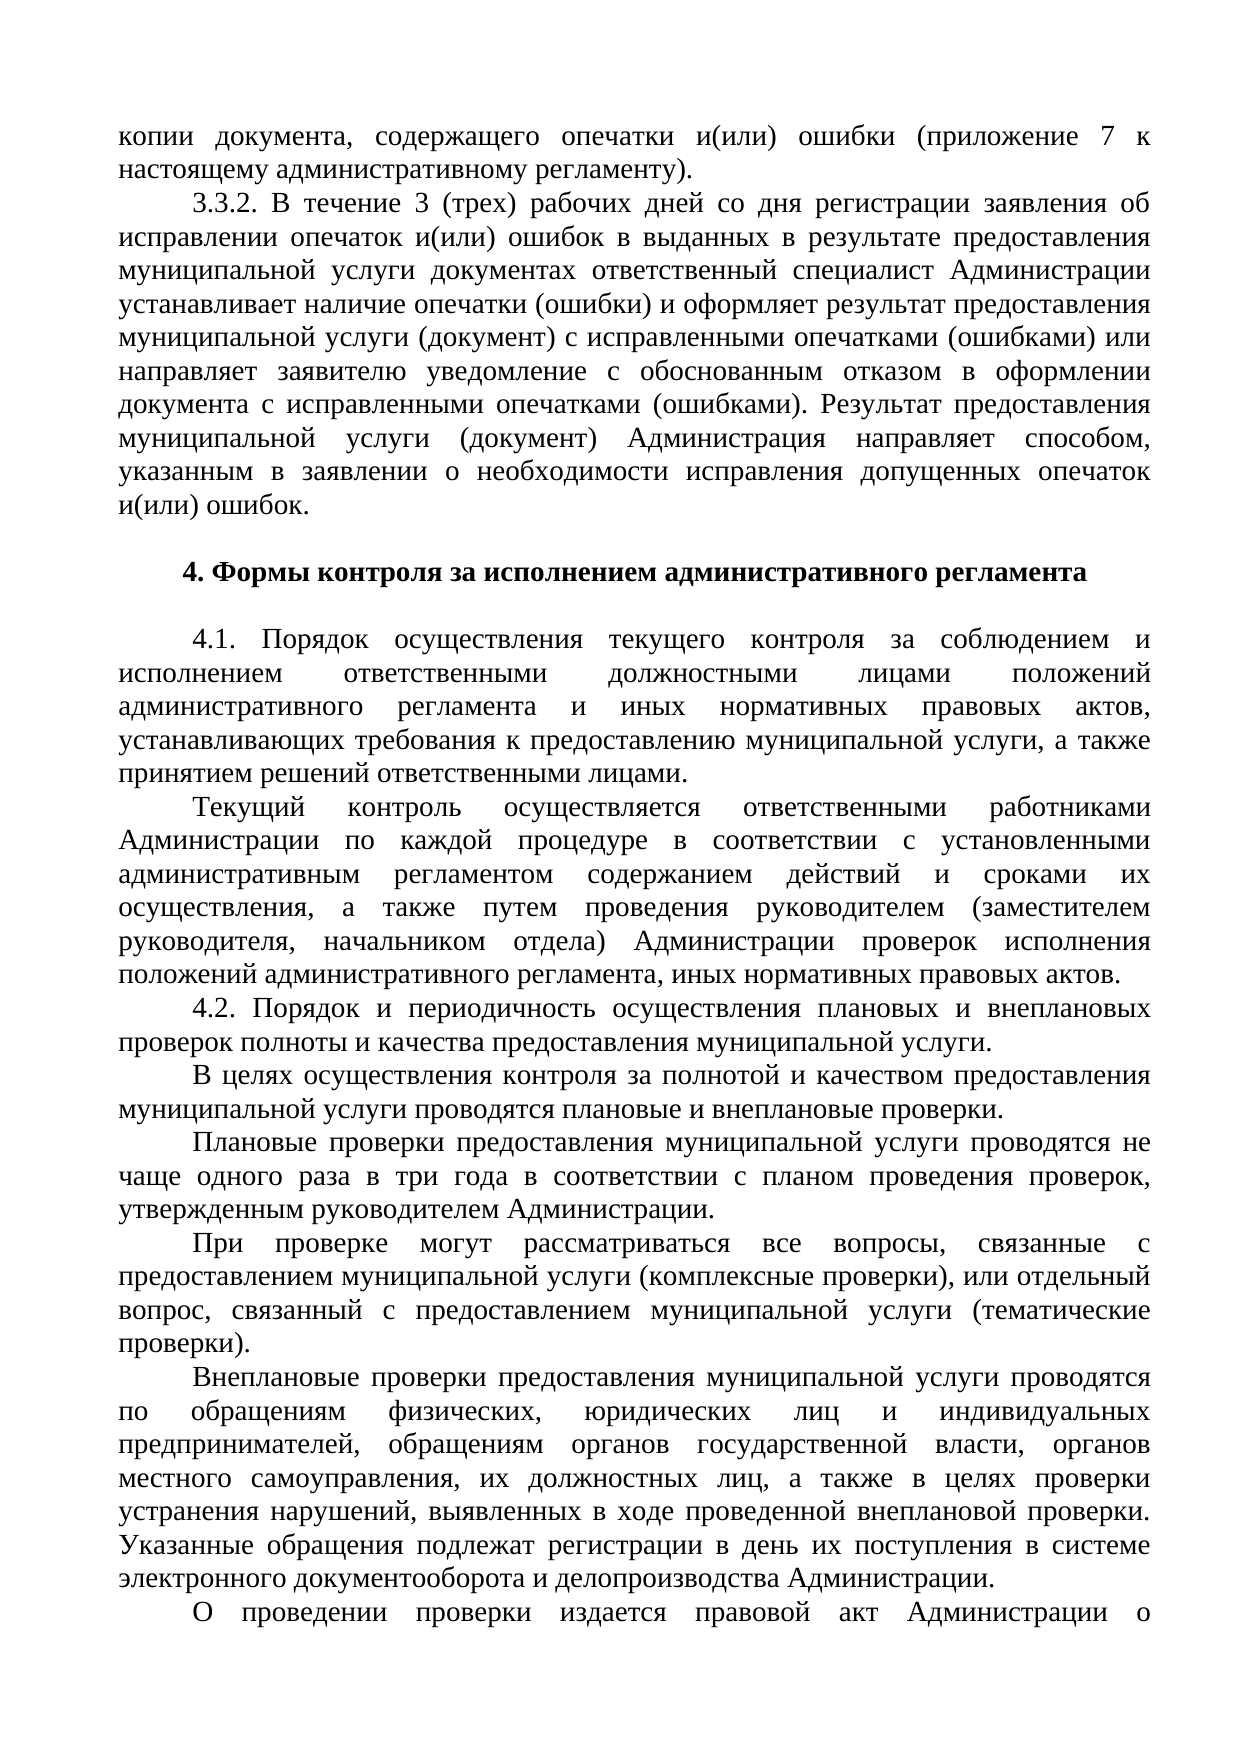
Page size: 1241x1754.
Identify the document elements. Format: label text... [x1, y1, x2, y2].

text Внеплановые проверки предоставления муниципальной услуги проводятся по обращениям физических, юридических лиц и индивидуальных предпринимателей, обращениям органов государственной власти, органов местного самоуправления, их должностных лиц, а также в целях проверки устранения нарушений, выявленных в ходе проведенной внеплановой проверки. Указанные обращения подлежат регистрации в день их поступления в системе электронного документооборота и делопроизводства Администрации. [118, 1359, 1152, 1594]
text При проверке могут рассматриваться все вопросы, связанные с предоставлением муниципальной услуги (комплексные проверки), или отдельный вопрос, связанный с предоставлением муниципальной услуги (тематические проверки). [118, 1225, 1152, 1359]
text Текущий контроль осуществляется ответственными работниками Администрации по каждой процедуре в соответствии с установленными административным регламентом содержанием действий и сроками их осуществления, а также путем проведения руководителем (заместителем руководителя, начальником отдела) Администрации проверок исполнения положений административного регламента, иных нормативных правовых актов. [118, 789, 1152, 990]
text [118, 1594, 1152, 1627]
text 4.1. Порядок осуществления текущего контроля за соблюдением и исполнением ответственными должностными лицами положений административного регламента и иных нормативных правовых актов, устанавливающих требования к предоставлению муниципальной услуги, а также принятием решений ответственными лицами. [118, 621, 1152, 789]
text 4. Формы контроля за исполнением административного регламента [118, 554, 1152, 588]
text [118, 118, 1152, 185]
text 4.2. Порядок и периодичность осуществления плановых и внеплановых проверок полноты и качества предоставления муниципальной услуги. [118, 990, 1152, 1057]
text Плановые проверки предоставления муниципальной услуги проводятся не чаще одного раза в три года в соответствии с планом проведения проверок, утвержденным руководителем Администрации. [118, 1124, 1152, 1225]
text В целях осуществления контроля за полнотой и качеством предоставления муниципальной услуги проводятся плановые и внеплановые проверки. [118, 1057, 1152, 1124]
text 3.3.2. В течение 3 (трех) рабочих дней со дня регистрации заявления об исправлении опечаток и(или) ошибок в выданных в результате предоставления муниципальной услуги документах ответственный специалист Администрации устанавливает наличие опечатки (ошибки) и оформляет результат предоставления муниципальной услуги (документ) с исправленными опечатками (ошибками) или направляет заявителю уведомление с обоснованным отказом в оформлении документа с исправленными опечатками (ошибками). Результат предоставления муниципальной услуги (документ) Администрация направляет способом, указанным в заявлении о необходимости исправления допущенных опечаток и(или) ошибок. [118, 185, 1152, 521]
